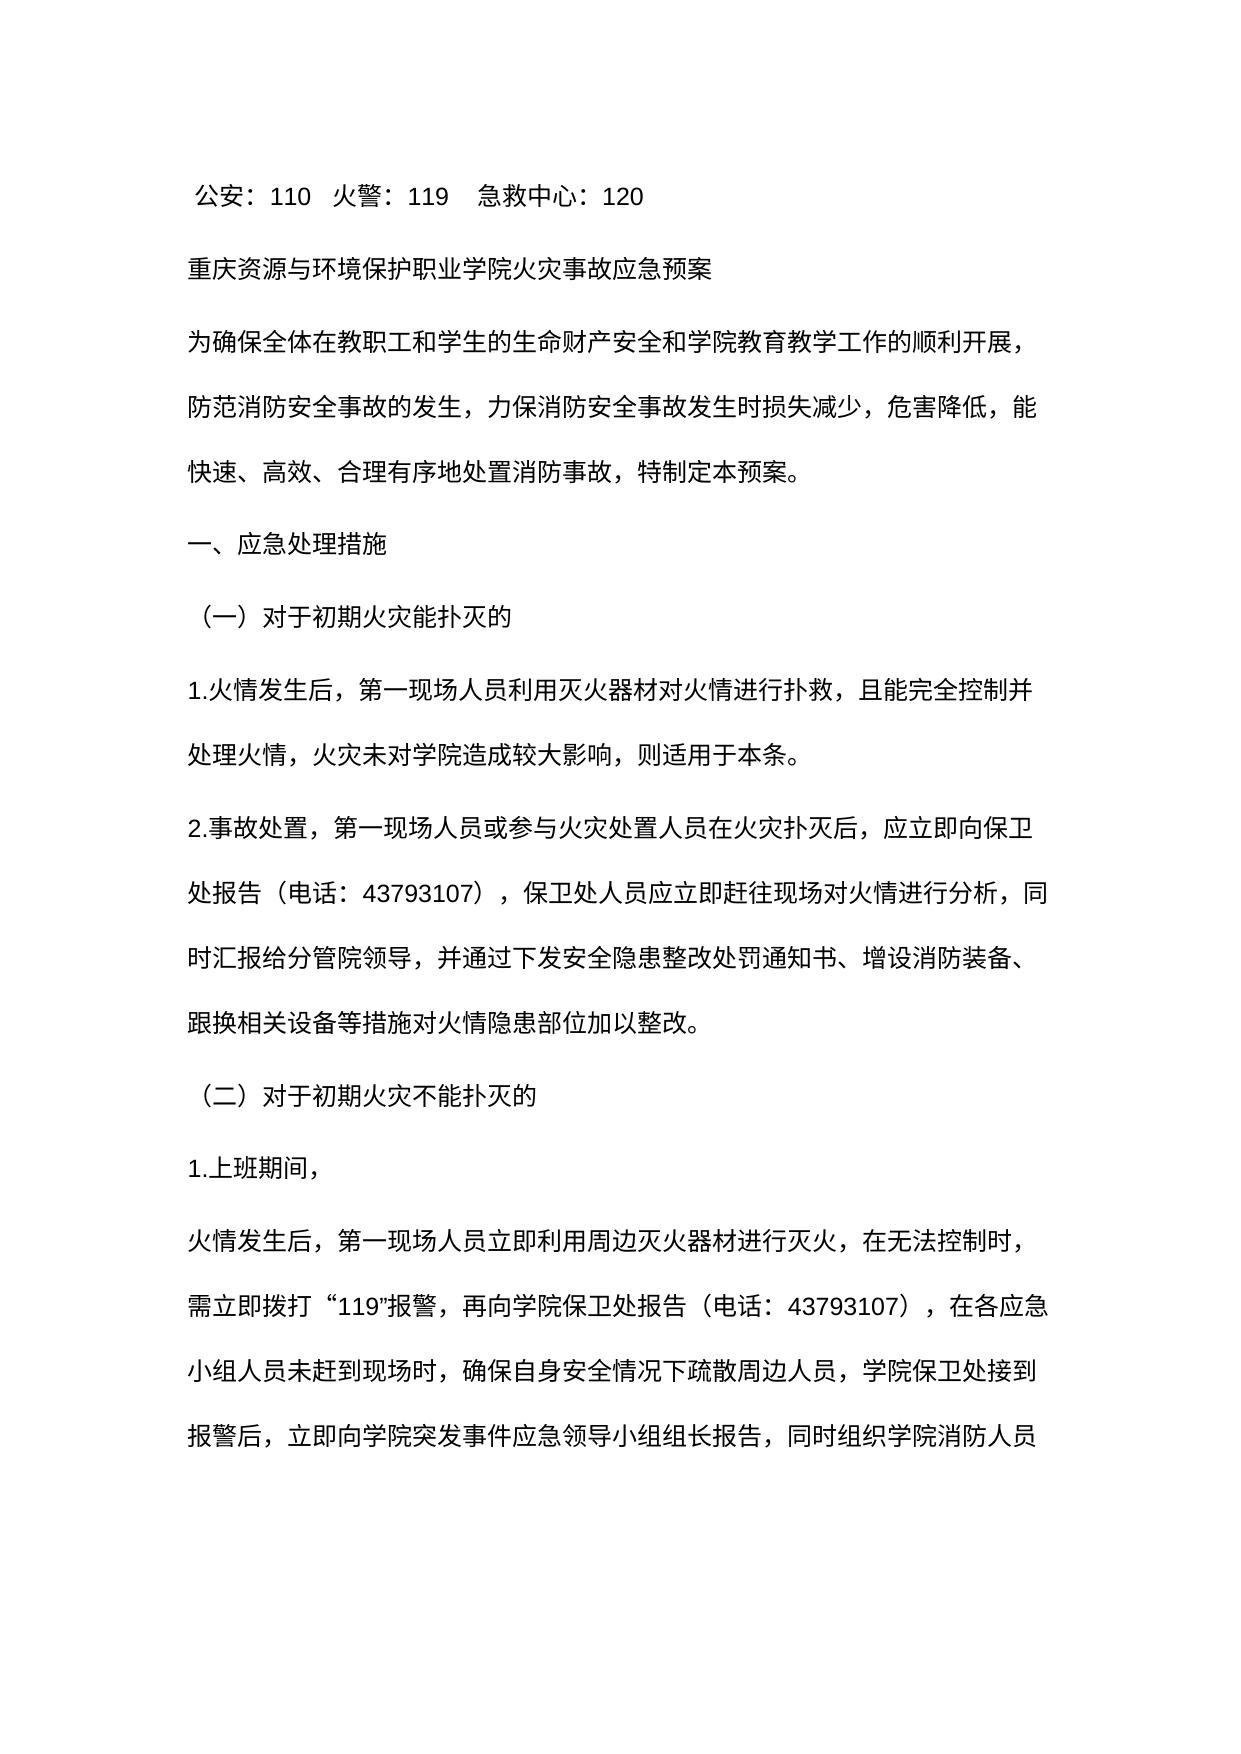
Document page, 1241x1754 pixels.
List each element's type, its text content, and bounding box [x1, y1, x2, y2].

text 公安：110 火警：119 急救中心：120 [187, 162, 1053, 227]
text 1.火情发生后，第一现场人员利用灭火器材对火情进行扑救，且能完全控制并处理火情，火灾未对学院造成较大影响，则适用于本条。 [187, 656, 1053, 786]
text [187, 1207, 1053, 1467]
text 2.事故处置，第一现场人员或参与火灾处置人员在火灾扑灭后，应立即向保卫处报告（电话：43793107），保卫处人员应立即赶往现场对火情进行分析，同时汇报给分管院领导，并通过下发安全隐患整改处罚通知书、增设消防装备、跟换相关设备等措施对火情隐患部位加以整改。 [187, 794, 1053, 1054]
text （一）对于初期火灾能扑灭的 [187, 583, 1053, 648]
text 一、应急处理措施 [187, 510, 1053, 575]
text 重庆资源与环境保护职业学院火灾事故应急预案 [187, 235, 1053, 300]
text 为确保全体在教职工和学生的生命财产安全和学院教育教学工作的顺利开展，防范消防安全事故的发生，力保消防安全事故发生时损失减少，危害降低，能快速、高效、合理有序地处置消防事故，特制定本预案。 [187, 308, 1053, 503]
text 1.上班期间， [187, 1134, 1053, 1199]
text （二）对于初期火灾不能扑灭的 [187, 1062, 1053, 1127]
